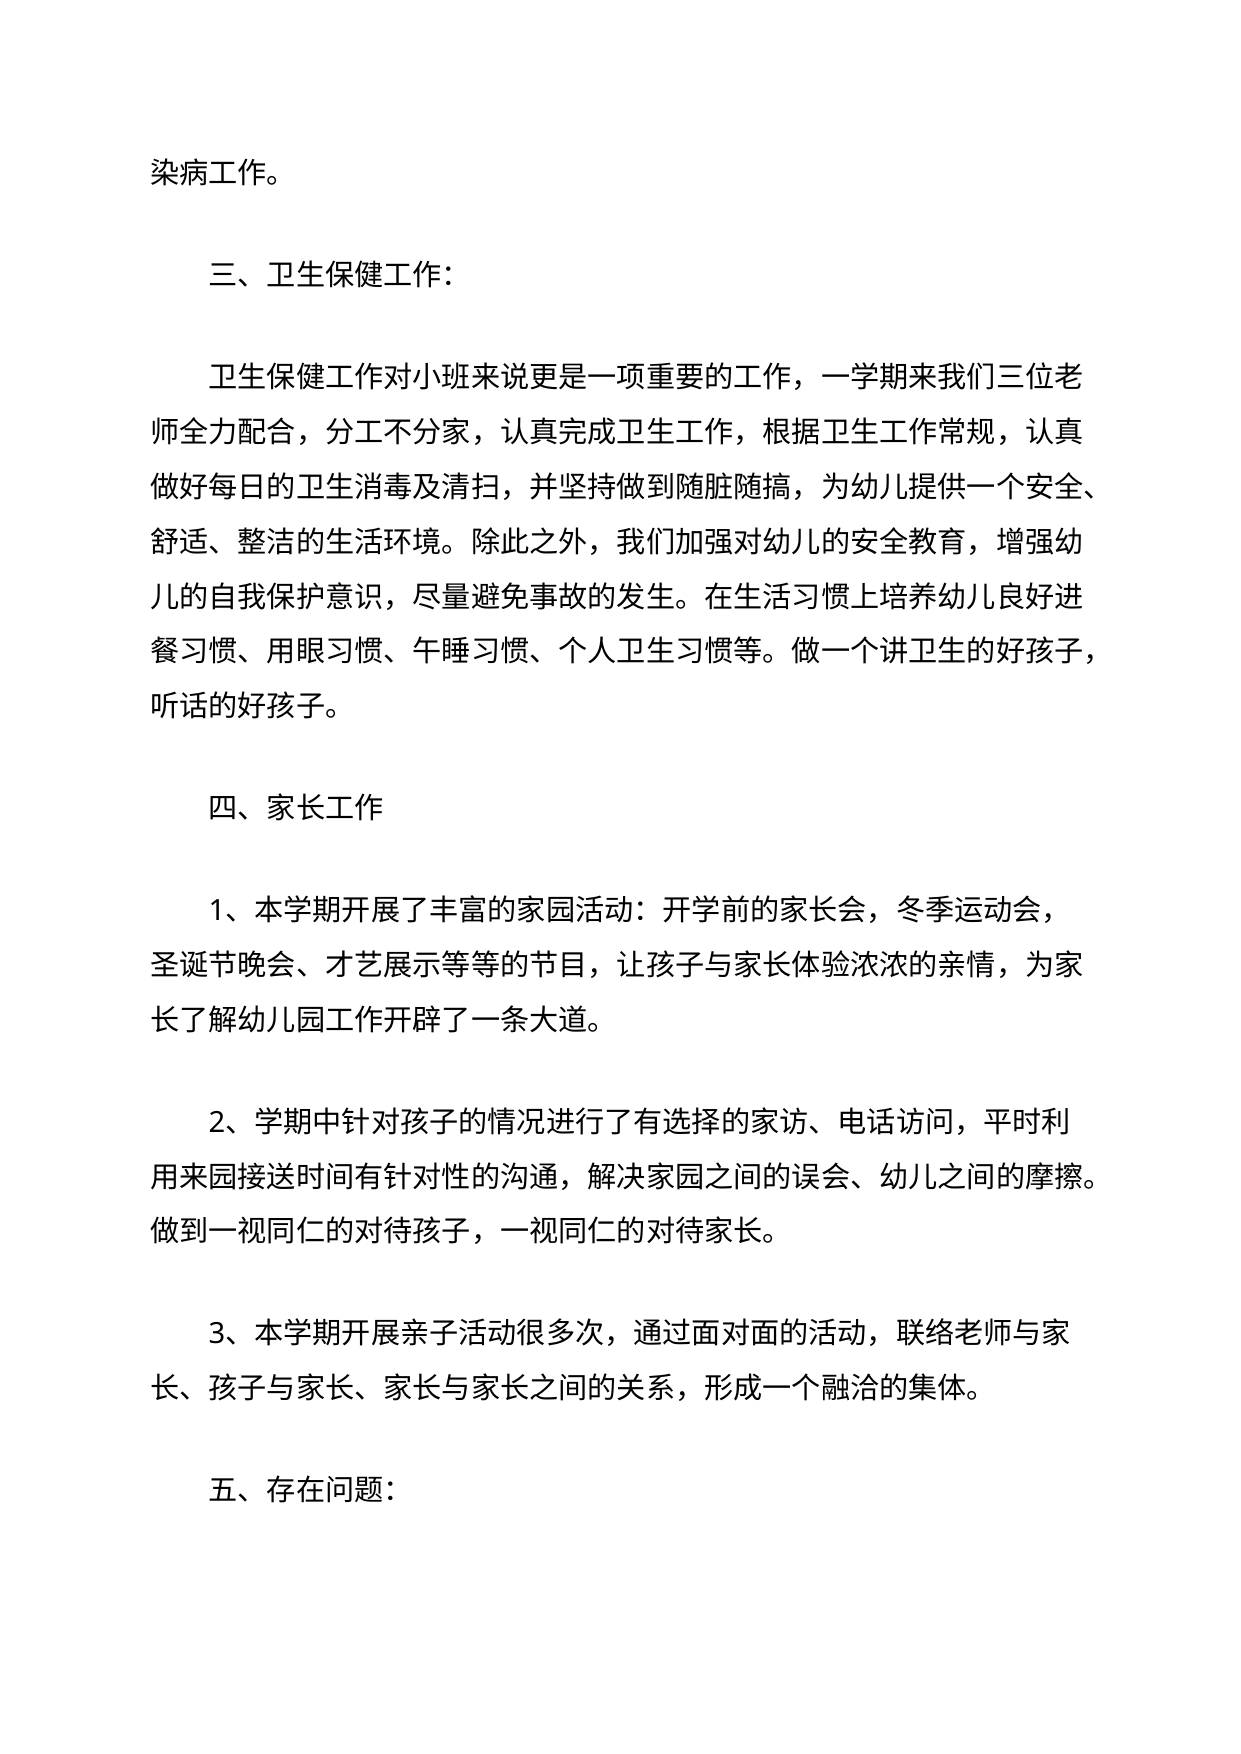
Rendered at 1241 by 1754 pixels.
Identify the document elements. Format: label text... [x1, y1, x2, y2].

text 3、本学期开展亲子活动很多次，通过面对面的活动，联络老师与家长、孩子与家长、家长与家长之间的关系，形成一个融洽的集体。 [150, 1310, 1090, 1407]
text 2、学期中针对孩子的情况进行了有选择的家访、电话访问，平时利用来园接送时间有针对性的沟通，解决家园之间的误会、幼儿之间的摩擦。做到一视同仁的对待孩子，一视同仁的对待家长。 [150, 1098, 1090, 1250]
text 卫生保健工作对小班来说更是一项重要的工作，一学期来我们三位老师全力配合，分工不分家，认真完成卫生工作，根据卫生工作常规，认真做好每日的卫生消毒及清扫，并坚持做到随脏随搞，为幼儿提供一个安全、舒适、整洁的生活环境。除此之外，我们加强对幼儿的安全教育，增强幼儿的自我保护意识，尽量避免事故的发生。在生活习惯上培养幼儿良好进餐习惯、用眼习惯、午睡习惯、个人卫生习惯等。做一个讲卫生的好孩子，听话的好孩子。 [150, 353, 1090, 725]
text 五、存在问题： [150, 1467, 1090, 1509]
text 四、家长工作 [150, 785, 1090, 827]
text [150, 150, 1090, 192]
text 1、本学期开展了丰富的家园活动：开学前的家长会，冬季运动会，圣诞节晚会、才艺展示等等的节目，让孩子与家长体验浓浓的亲情，为家长了解幼儿园工作开辟了一条大道。 [150, 886, 1090, 1039]
text 三、卫生保健工作： [150, 252, 1090, 294]
